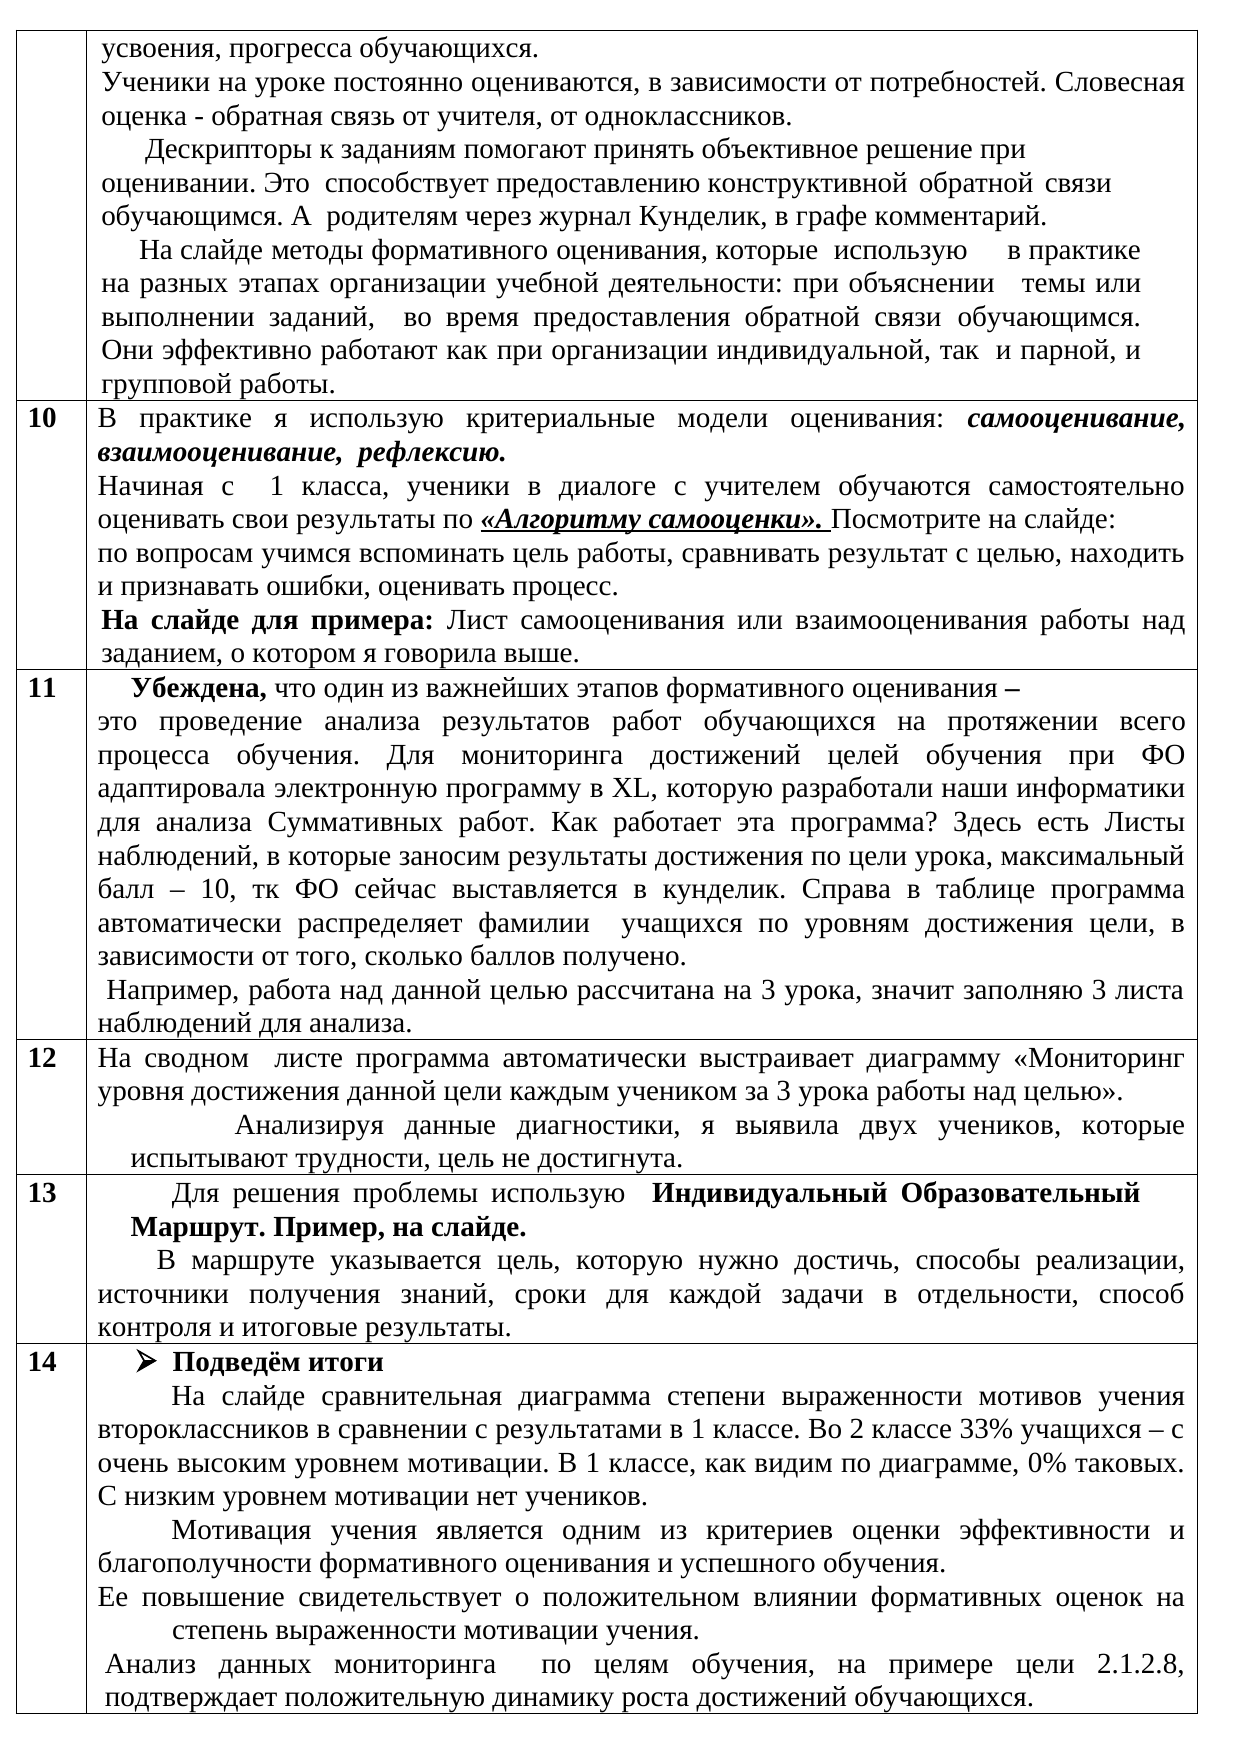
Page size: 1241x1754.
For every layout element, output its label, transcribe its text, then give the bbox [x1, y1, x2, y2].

table_cell 10 [17, 401, 86, 669]
table_cell В практике я использую критериальные модели оценивания: самооценивание, взаимооценивание, рефлексию. Начиная с 1 класса, ученики в диалоге с учителем обучаются самостоятельно оценивать свои результаты по «Алгоритму самооценки». Посмотрите на слайде: по вопросам учимся вспоминать цель работы, сравнивать результат с целью, находить и признавать ошибки, оценивать процесс. На слайде для примера: Лист самооценивания или взаимооценивания работы над заданием, о котором я говорила выше. [87, 401, 1197, 669]
table_cell 14 [17, 1344, 86, 1713]
table_cell 11 [17, 670, 86, 1039]
table_cell 12 [17, 1040, 86, 1174]
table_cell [87, 31, 1197, 399]
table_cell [87, 1344, 1197, 1713]
table_cell 9 [17, 31, 86, 399]
table_cell 13 [17, 1175, 86, 1343]
table_cell На сводном листе программа автоматически выстраивает диаграмму «Мониторинг уровня достижения данной цели каждым учеником за 3 урока работы над целью». Анализируя данные диагностики, я выявила двух учеников, которые испытывают трудности, цель не достигнута. [87, 1040, 1197, 1174]
table_cell Убеждена, что один из важнейших этапов формативного оценивания – это проведение анализа результатов работ обучающихся на протяжении всего процесса обучения. Для мониторинга достижений целей обучения при ФО адаптировала электронную программу в XL, которую разработали наши информатики для анализа Суммативных работ. Как работает эта программа? Здесь есть Листы наблюдений, в которые заносим результаты достижения по цели урока, максимальный балл – 10, тк ФО сейчас выставляется в кунделик. Справа в таблице программа автоматически распределяет фамилии учащихся по уровням достижения цели, в зависимости от того, сколько баллов получено. Например, работа над данной целью рассчитана на 3 урока, значит заполняю 3 листа наблюдений для анализа. [87, 670, 1197, 1039]
table_cell Для решения проблемы использую Индивидуальный Образовательный Маршрут. Пример, на слайде. В маршруте указывается цель, которую нужно достичь, способы реализации, источники получения знаний, сроки для каждой задачи в отдельности, способ контроля и итоговые результаты. [87, 1175, 1197, 1343]
